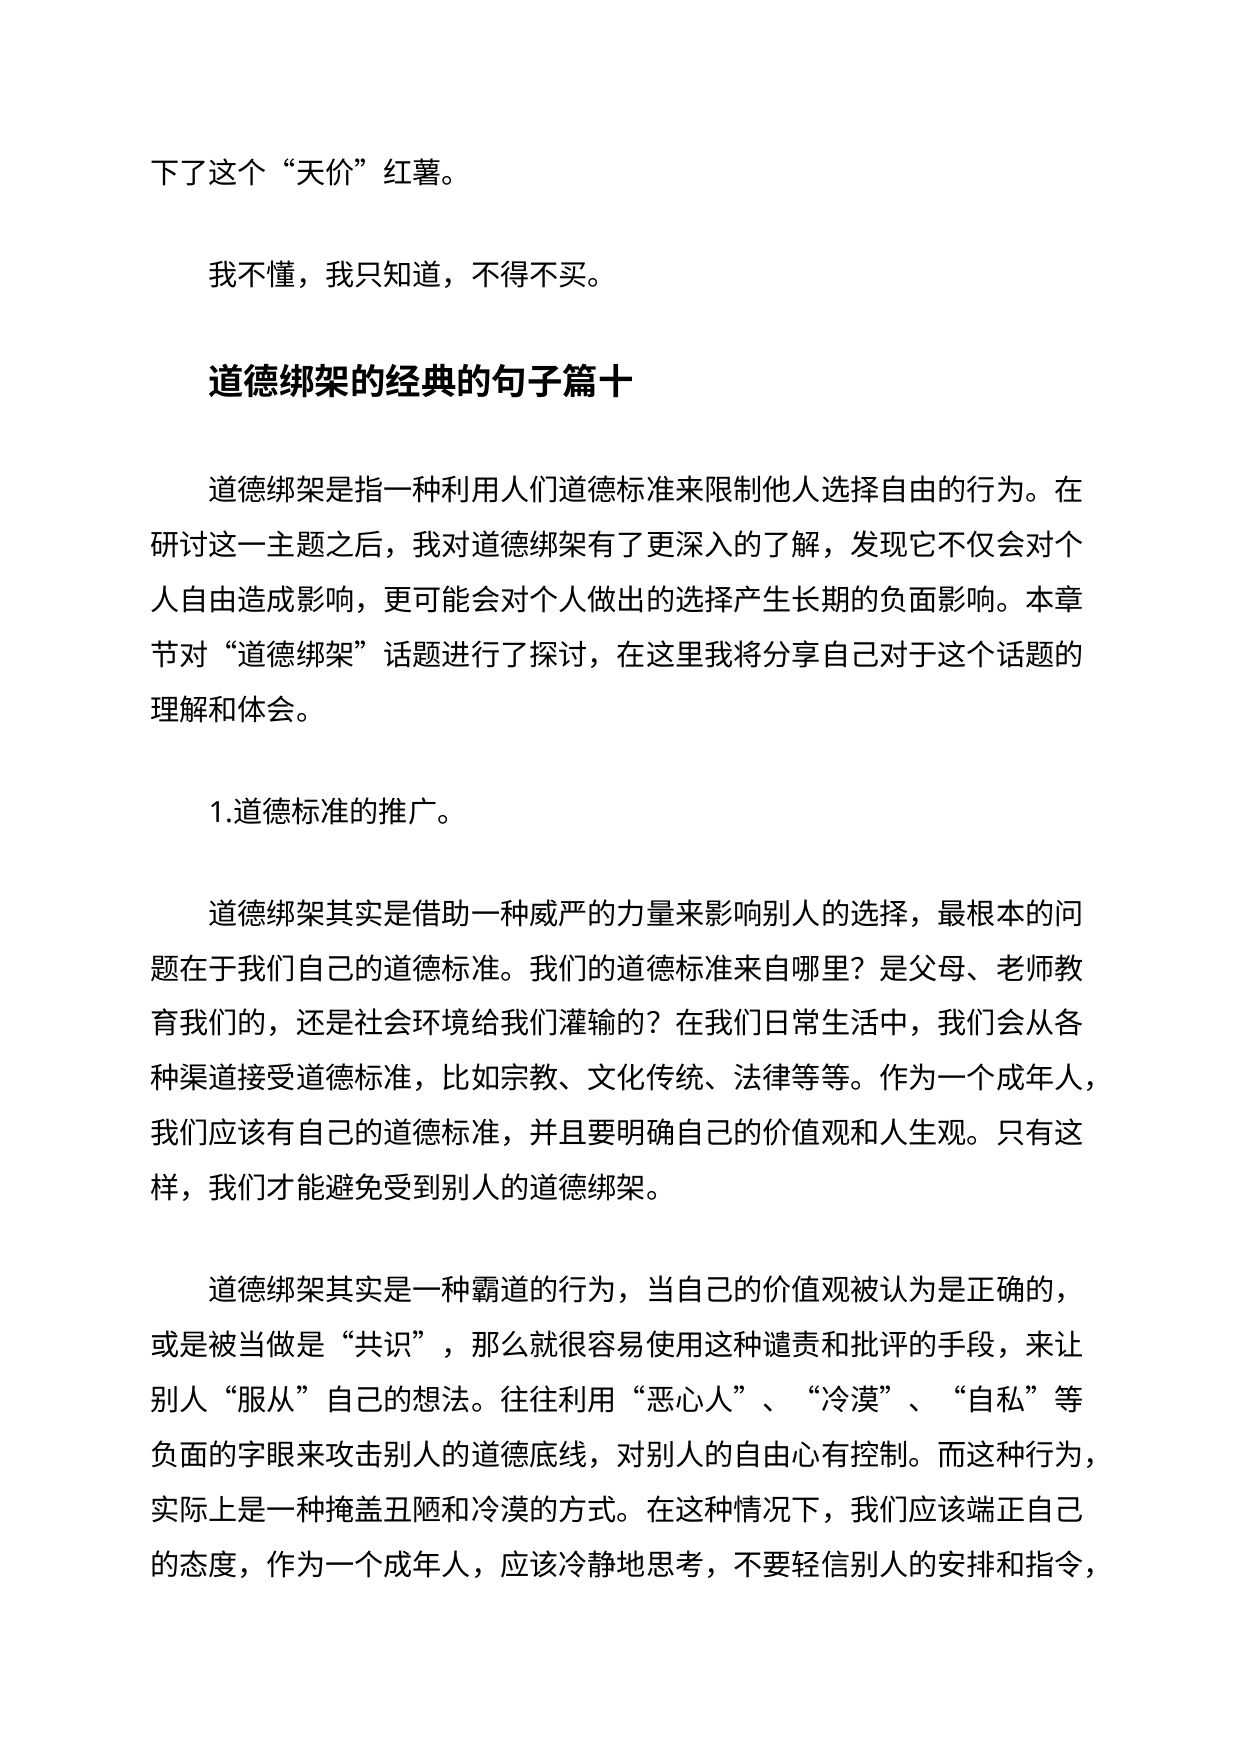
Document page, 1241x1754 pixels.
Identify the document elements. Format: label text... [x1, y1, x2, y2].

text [150, 150, 1090, 192]
text 道德绑架是指一种利用人们道德标准来限制他人选择自由的行为。在研讨这一主题之后，我对道德绑架有了更深入的了解，发现它不仅会对个人自由造成影响，更可能会对个人做出的选择产生长期的负面影响。本章节对“道德绑架”话题进行了探讨，在这里我将分享自己对于这个话题的理解和体会。 [150, 467, 1090, 729]
text 1.道德标准的推广。 [150, 788, 1090, 831]
text 道德绑架其实是借助一种威严的力量来影响别人的选择，最根本的问题在于我们自己的道德标准。我们的道德标准来自哪里？是父母、老师教育我们的，还是社会环境给我们灌输的？在我们日常生活中，我们会从各种渠道接受道德标准，比如宗教、文化传统、法律等等。作为一个成年人，我们应该有自己的道德标准，并且要明确自己的价值观和人生观。只有这样，我们才能避免受到别人的道德绑架。 [150, 890, 1090, 1207]
text 我不懂，我只知道，不得不买。 [150, 252, 1090, 294]
text 道德绑架的经典的句子篇十 [150, 353, 1090, 405]
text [150, 1267, 1090, 1583]
